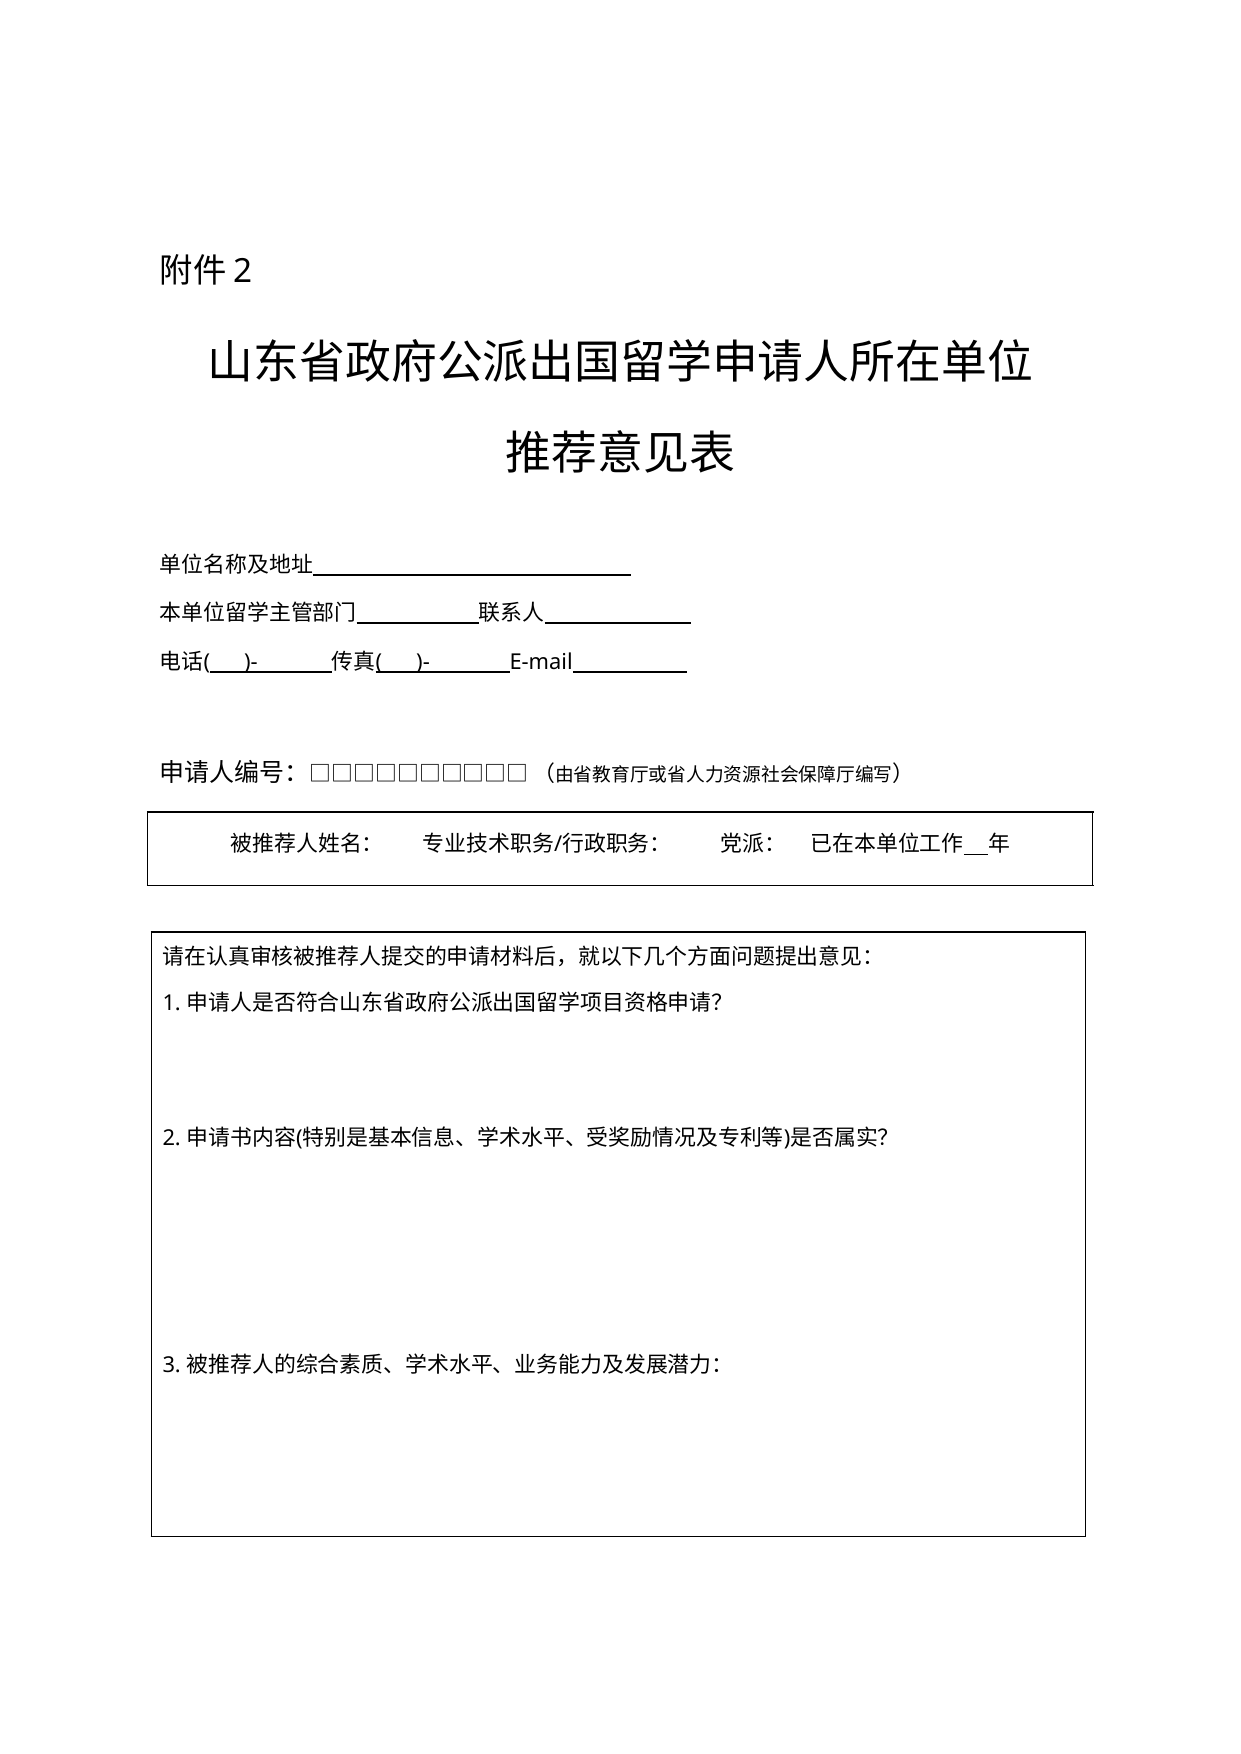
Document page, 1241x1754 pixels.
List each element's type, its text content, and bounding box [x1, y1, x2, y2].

text 山东省政府公派出国留学申请人所在单位 [159, 313, 1081, 404]
table_header 被推荐人姓名： 专业技术职务/行政职务： 党派： 已在本单位工作 年 [148, 813, 1092, 884]
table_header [152, 933, 1085, 1536]
text 本单位留学主管部门 联系人 [159, 588, 1081, 634]
text 单位名称及地址 [159, 540, 1081, 585]
text 附件2 [159, 223, 1081, 313]
text 申请人编号：□□□□□□□□□□ （由省教育厅或省人力资源社会保障厅编写） [159, 748, 1081, 793]
text 电话( )- 传真( )- E-mail [159, 637, 1081, 682]
text 推荐意见表 [159, 404, 1081, 495]
